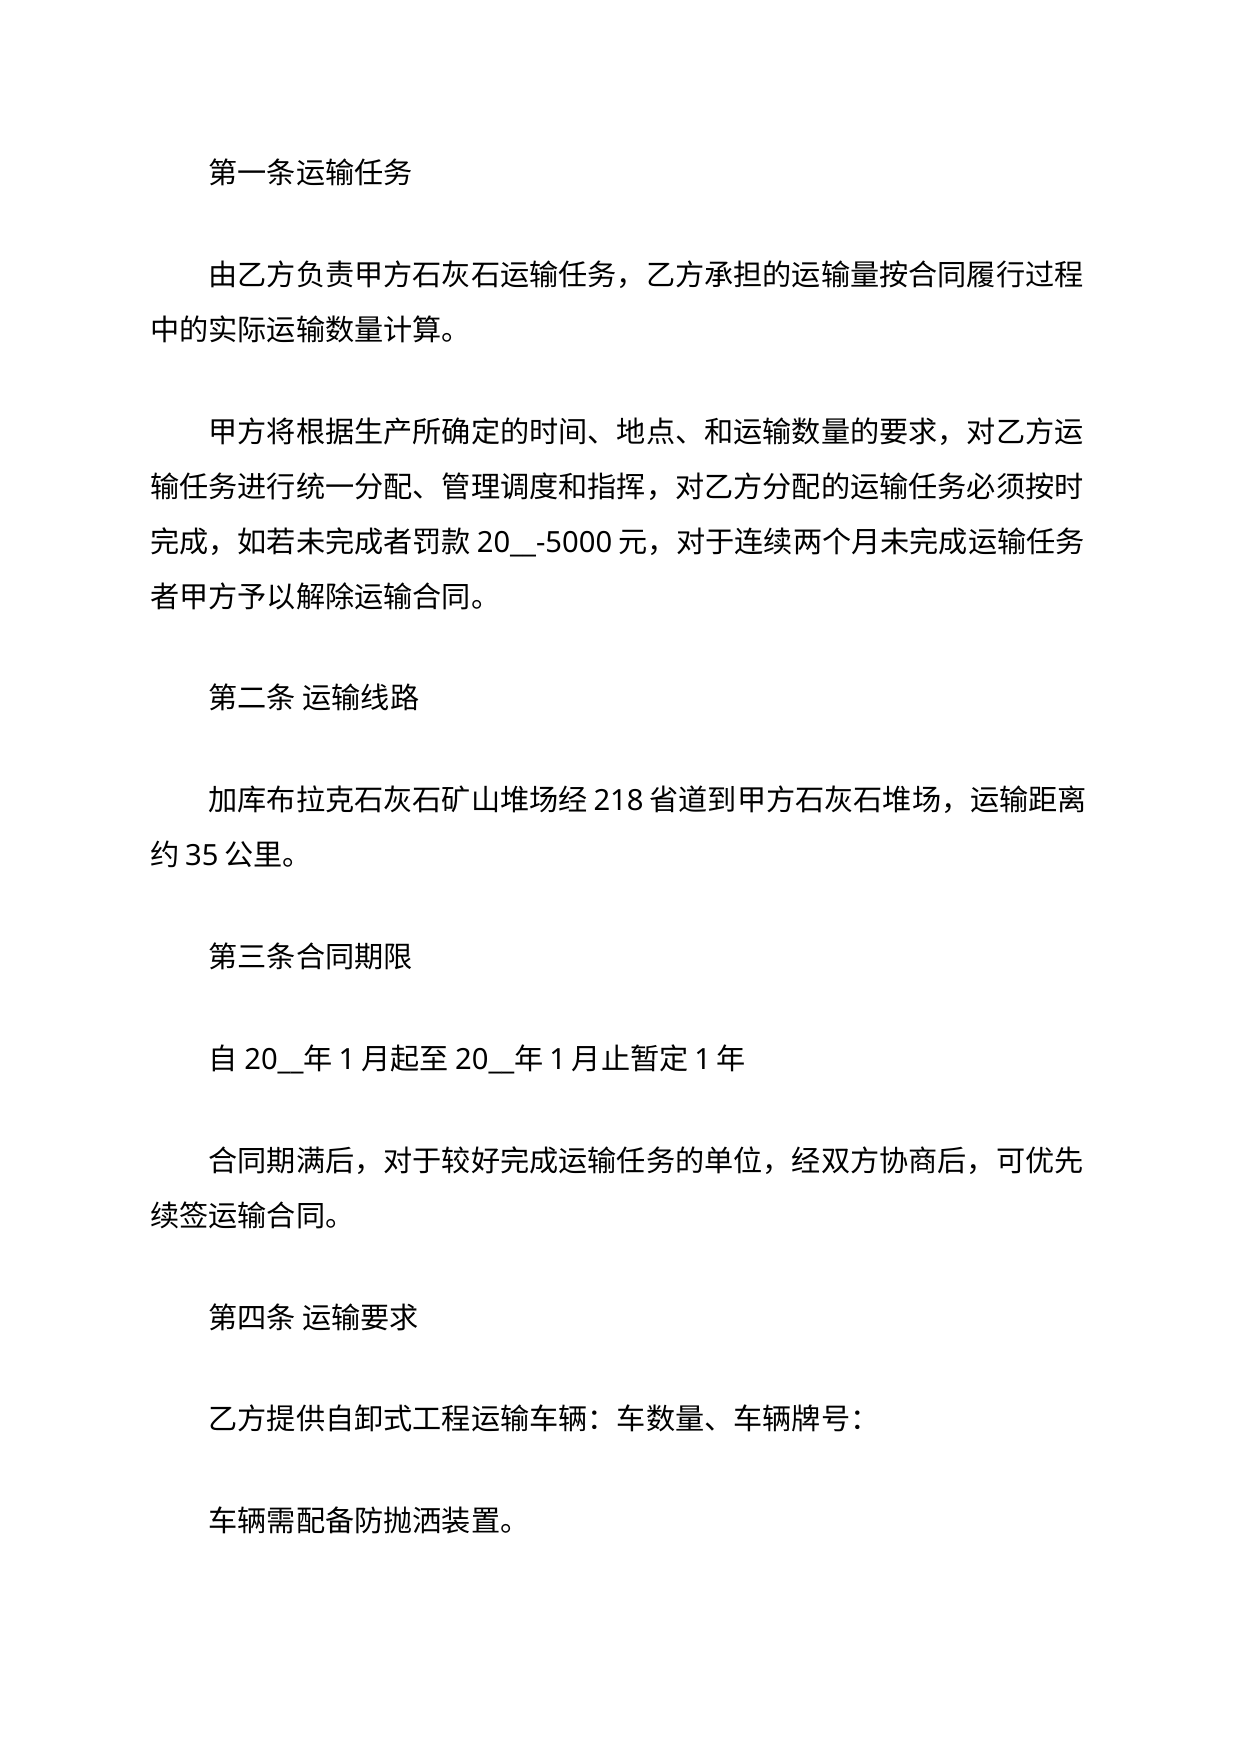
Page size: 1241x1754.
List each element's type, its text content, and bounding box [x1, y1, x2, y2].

text 车辆需配备防抛洒装置。 [150, 1498, 1090, 1540]
text 第三条合同期限 [150, 934, 1090, 976]
text 甲方将根据生产所确定的时间、地点、和运输数量的要求，对乙方运输任务进行统一分配、管理调度和指挥，对乙方分配的运输任务必须按时完成，如若未完成者罚款20__-5000元，对于连续两个月未完成运输任务者甲方予以解除运输合同。 [150, 408, 1090, 616]
text 第二条 运输线路 [150, 675, 1090, 717]
text 自 20__年1月起至 20__年1月止暂定1年 [150, 1036, 1090, 1078]
text 乙方提供自卸式工程运输车辆：车数量、车辆牌号： [150, 1396, 1090, 1438]
text 由乙方负责甲方石灰石运输任务，乙方承担的运输量按合同履行过程中的实际运输数量计算。 [150, 252, 1090, 349]
text 第四条 运输要求 [150, 1294, 1090, 1336]
text 第一条运输任务 [150, 150, 1090, 192]
text 加库布拉克石灰石矿山堆场经218省道到甲方石灰石堆场，运输距离约35公里。 [150, 777, 1090, 874]
text 合同期满后，对于较好完成运输任务的单位，经双方协商后，可优先续签运输合同。 [150, 1137, 1090, 1235]
